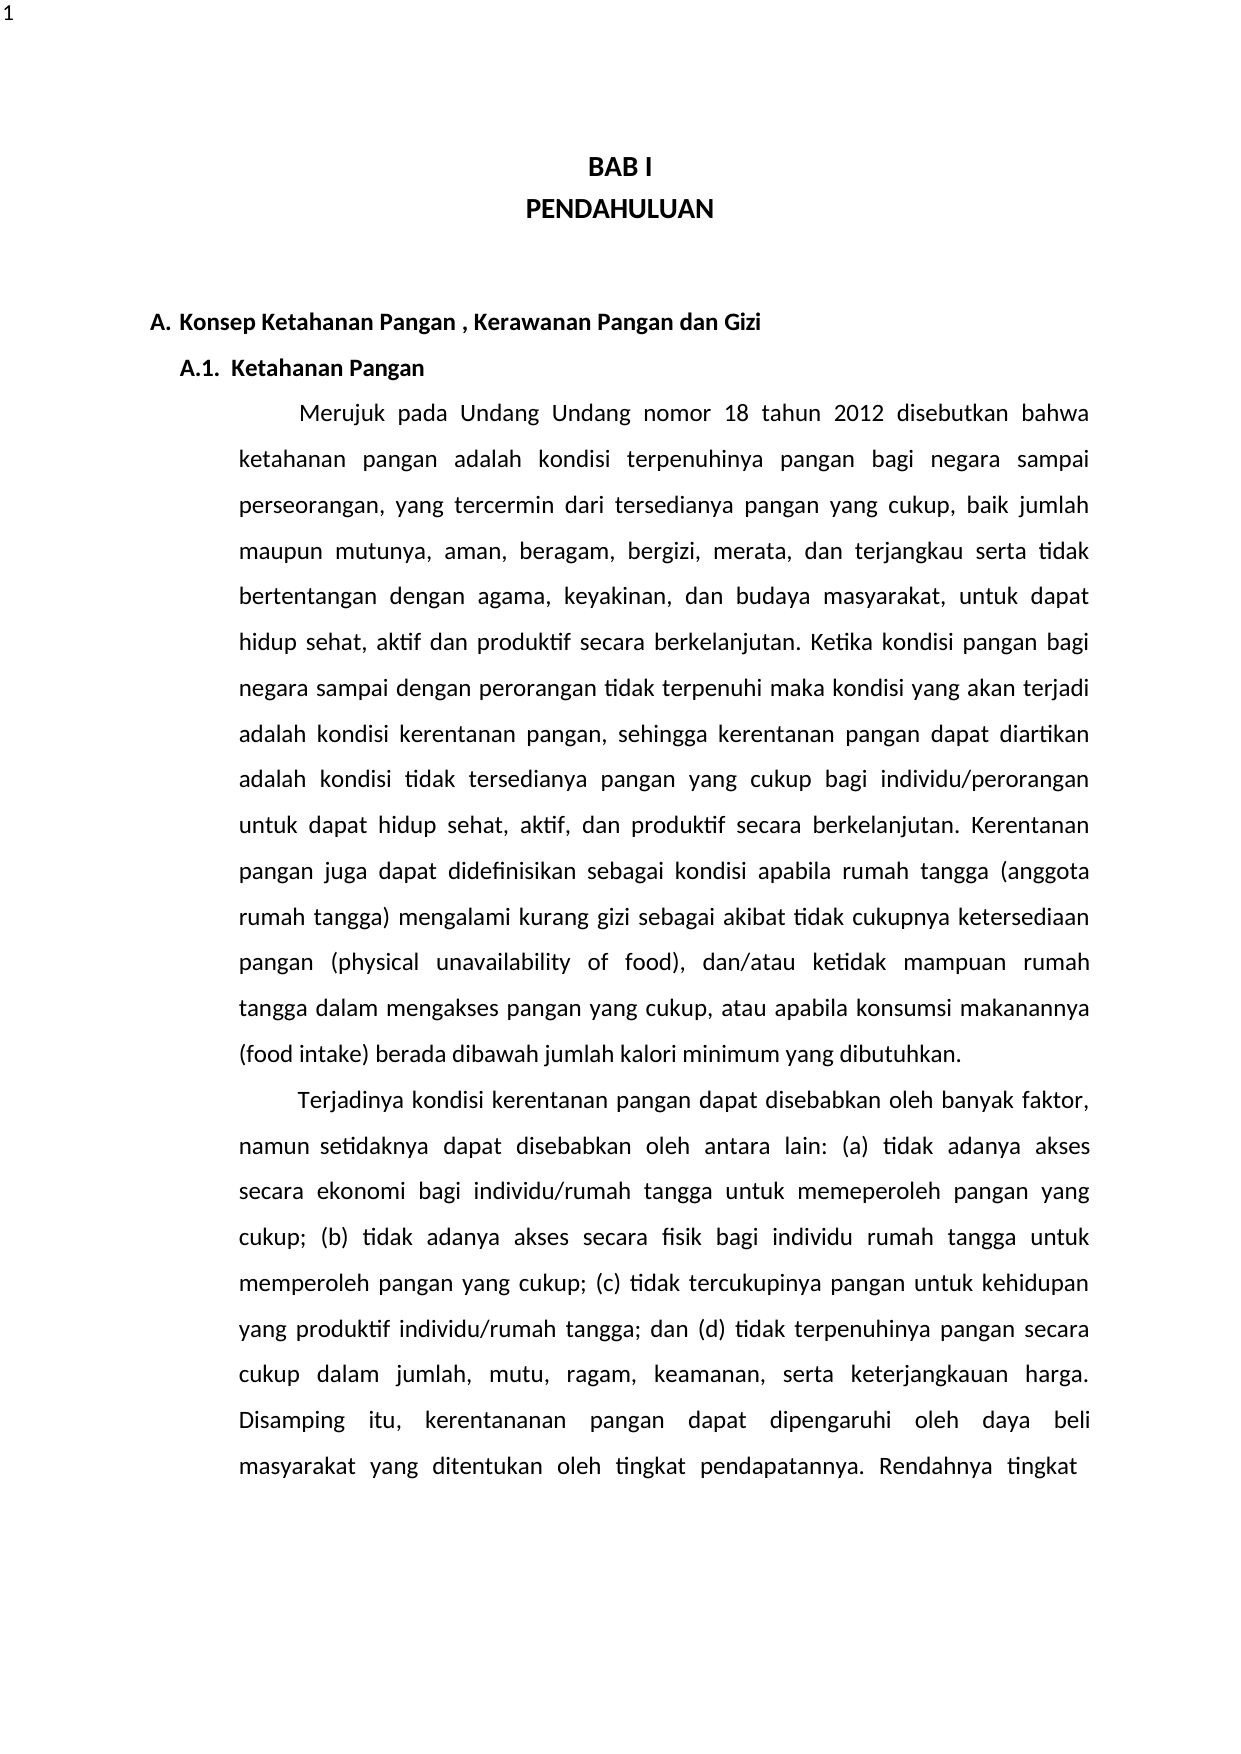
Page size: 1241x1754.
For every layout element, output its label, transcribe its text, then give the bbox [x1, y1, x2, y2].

text Terjadinya kondisi kerentanan pangan dapat disebabkan oleh banyak faktor, namun setidaknya dapat disebabkan oleh antara lain: (a) tidak adanya akses secara ekonomi bagi individu/rumah tangga untuk memeperoleh pangan yang cukup; (b) tidak adanya akses secara fisik bagi individu rumah tangga untuk memperoleh pangan yang cukup; (c) tidak tercukupinya pangan untuk kehidupan yang produktif individu/rumah tangga; dan (d) tidak terpenuhinya pangan secara cukup dalam jumlah, mutu, ragam, keamanan, serta keterjangkauan harga. Disamping itu, kerentananan pangan dapat dipengaruhi oleh daya beli masyarakat yang ditentukan oleh tingkat pendapatannya. Rendahnya tingkat [238, 1084, 1091, 1480]
subtitle Konsep Ketahanan Pangan , Kerawanan Pangan dan Gizi [150, 306, 1137, 337]
subtitle BAB I PENDAHULUAN [525, 148, 715, 225]
subtitle Ketahanan Pangan [179, 352, 1137, 383]
text Merujuk pada Undang Undang nomor 18 tahun 2012 disebutkan bahwa ketahanan pangan adalah kondisi terpenuhinya pangan bagi negara sampai perseorangan, yang tercermin dari tersedianya pangan yang cukup, baik jumlah maupun mutunya, aman, beragam, bergizi, merata, dan terjangkau serta tidak bertentangan dengan agama, keyakinan, dan budaya masyarakat, untuk dapat hidup sehat, aktif dan produktif secara berkelanjutan. Ketika kondisi pangan bagi negara sampai dengan perorangan tidak terpenuhi maka kondisi yang akan terjadi adalah kondisi kerentanan pangan, sehingga kerentanan pangan dapat diartikan adalah kondisi tidak tersedianya pangan yang cukup bagi individu/perorangan untuk dapat hidup sehat, aktif, dan produktif secara berkelanjutan. Kerentanan pangan juga dapat didefinisikan sebagai kondisi apabila rumah tangga (anggota rumah tangga) mengalami kurang gizi sebagai akibat tidak cukupnya ketersediaan pangan (physical unavailability of food), dan/atau ketidak mampuan rumah tangga dalam mengakses pangan yang cukup, atau apabila konsumsi makanannya (food intake) berada dibawah jumlah kalori minimum yang dibutuhkan. [238, 398, 1091, 1068]
